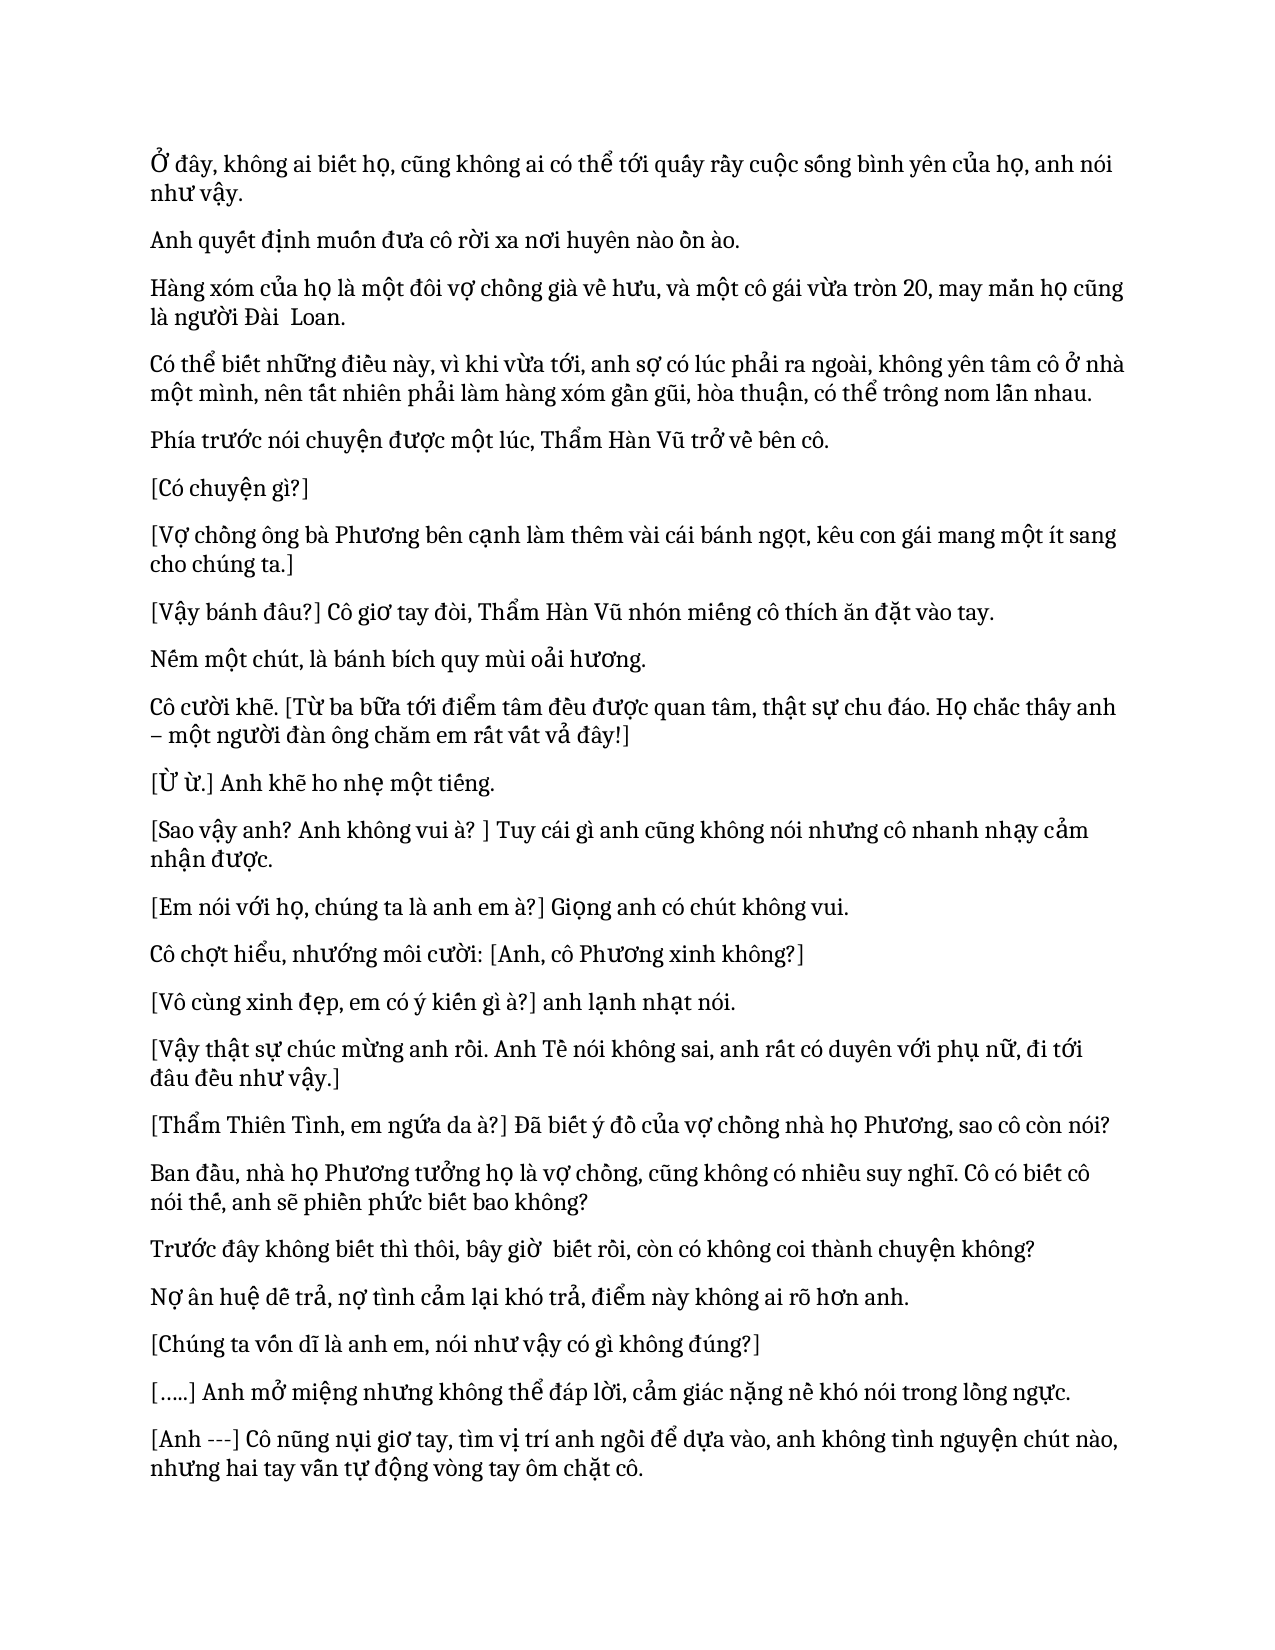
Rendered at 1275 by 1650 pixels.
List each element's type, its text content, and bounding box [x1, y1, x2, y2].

text [Vợ chồng ông bà Phương bên cạnh làm thêm vài cái bánh ngọt, kêu con gái mang một ít sang cho chúng ta.] [150, 521, 1125, 579]
text [Thẩm Thiên Tình, em ngứa da à?] Đã biết ý đồ của vợ chồng nhà họ Phương, sao cô còn nói? [150, 1111, 1125, 1140]
text [Vô cùng xinh đẹp, em có ý kiến gì à?] anh lạnh nhạt nói. [150, 987, 1125, 1016]
text [Vậy bánh đâu?] Cô giơ tay đòi, Thẩm Hàn Vũ nhón miếng cô thích ăn đặt vào tay. [150, 597, 1125, 626]
text Cô chợt hiểu, nhướng môi cười: [Anh, cô Phương xinh không?] [150, 940, 1125, 969]
text [Chúng ta vốn dĩ là anh em, nói như vậy có gì không đúng?] [150, 1330, 1125, 1359]
text [Anh ---] Cô nũng nụi giơ tay, tìm vị trí anh ngồi để dựa vào, anh không tình nguyện chút nào, nhưng hai tay vẫn tự động vòng tay ôm chặt cô. [150, 1425, 1125, 1482]
text [Ừ ừ.] Anh khẽ ho nhẹ một tiếng. [150, 769, 1125, 797]
text Ban đầu, nhà họ Phương tưởng họ là vợ chồng, cũng không có nhiều suy nghĩ. Cô có biết cô nói thế, anh sẽ phiền phức biết bao không? [150, 1159, 1125, 1216]
text [Có chuyện gì?] [150, 474, 1125, 502]
text [Vậy thật sự chúc mừng anh rồi. Anh Tề nói không sai, anh rất có duyên với phụ nữ, đi tới đâu đều như vậy.] [150, 1035, 1125, 1092]
text Phía trước nói chuyện được một lúc, Thẩm Hàn Vũ trở về bên cô. [150, 426, 1125, 455]
text [Em nói với họ, chúng ta là anh em à?] Giọng anh có chút không vui. [150, 892, 1125, 921]
text Trước đây không biết thì thôi, bây giờ biết rồi, còn có không coi thành chuyện không? [150, 1235, 1125, 1264]
text Cô cười khẽ. [Từ ba bữa tới điểm tâm đều được quan tâm, thật sự chu đáo. Họ chắc thấy anh – một người đàn ông chăm em rất vất vả đây!] [150, 692, 1125, 750]
text […..] Anh mở miệng nhưng không thể đáp lời, cảm giác nặng nề khó nói trong lồng ngực. [150, 1377, 1125, 1406]
text Có thể biết những điều này, vì khi vừa tới, anh sợ có lúc phải ra ngoài, không yên tâm cô ở nhà một mình, nên tất nhiên phải làm hàng xóm gần gũi, hòa thuận, có thể trông nom lẫn nhau. [150, 350, 1125, 407]
text Nếm một chút, là bánh bích quy mùi oải hương. [150, 645, 1125, 674]
text Hàng xóm của họ là một đôi vợ chồng già về hưu, và một cô gái vừa tròn 20, may mắn họ cũng là người Đài Loan. [150, 274, 1125, 331]
text Ở đây, không ai biết họ, cũng không ai có thể tới quấy rầy cuộc sống bình yên của họ, anh nói như vậy. [150, 150, 1125, 207]
text [Sao vậy anh? Anh không vui à? ] Tuy cái gì anh cũng không nói nhưng cô nhanh nhạy cảm nhận được. [150, 816, 1125, 874]
text Nợ ân huệ dễ trả, nợ tình cảm lại khó trả, điểm này không ai rõ hơn anh. [150, 1282, 1125, 1311]
text Anh quyết định muốn đưa cô rời xa nơi huyên nào ồn ào. [150, 226, 1125, 255]
